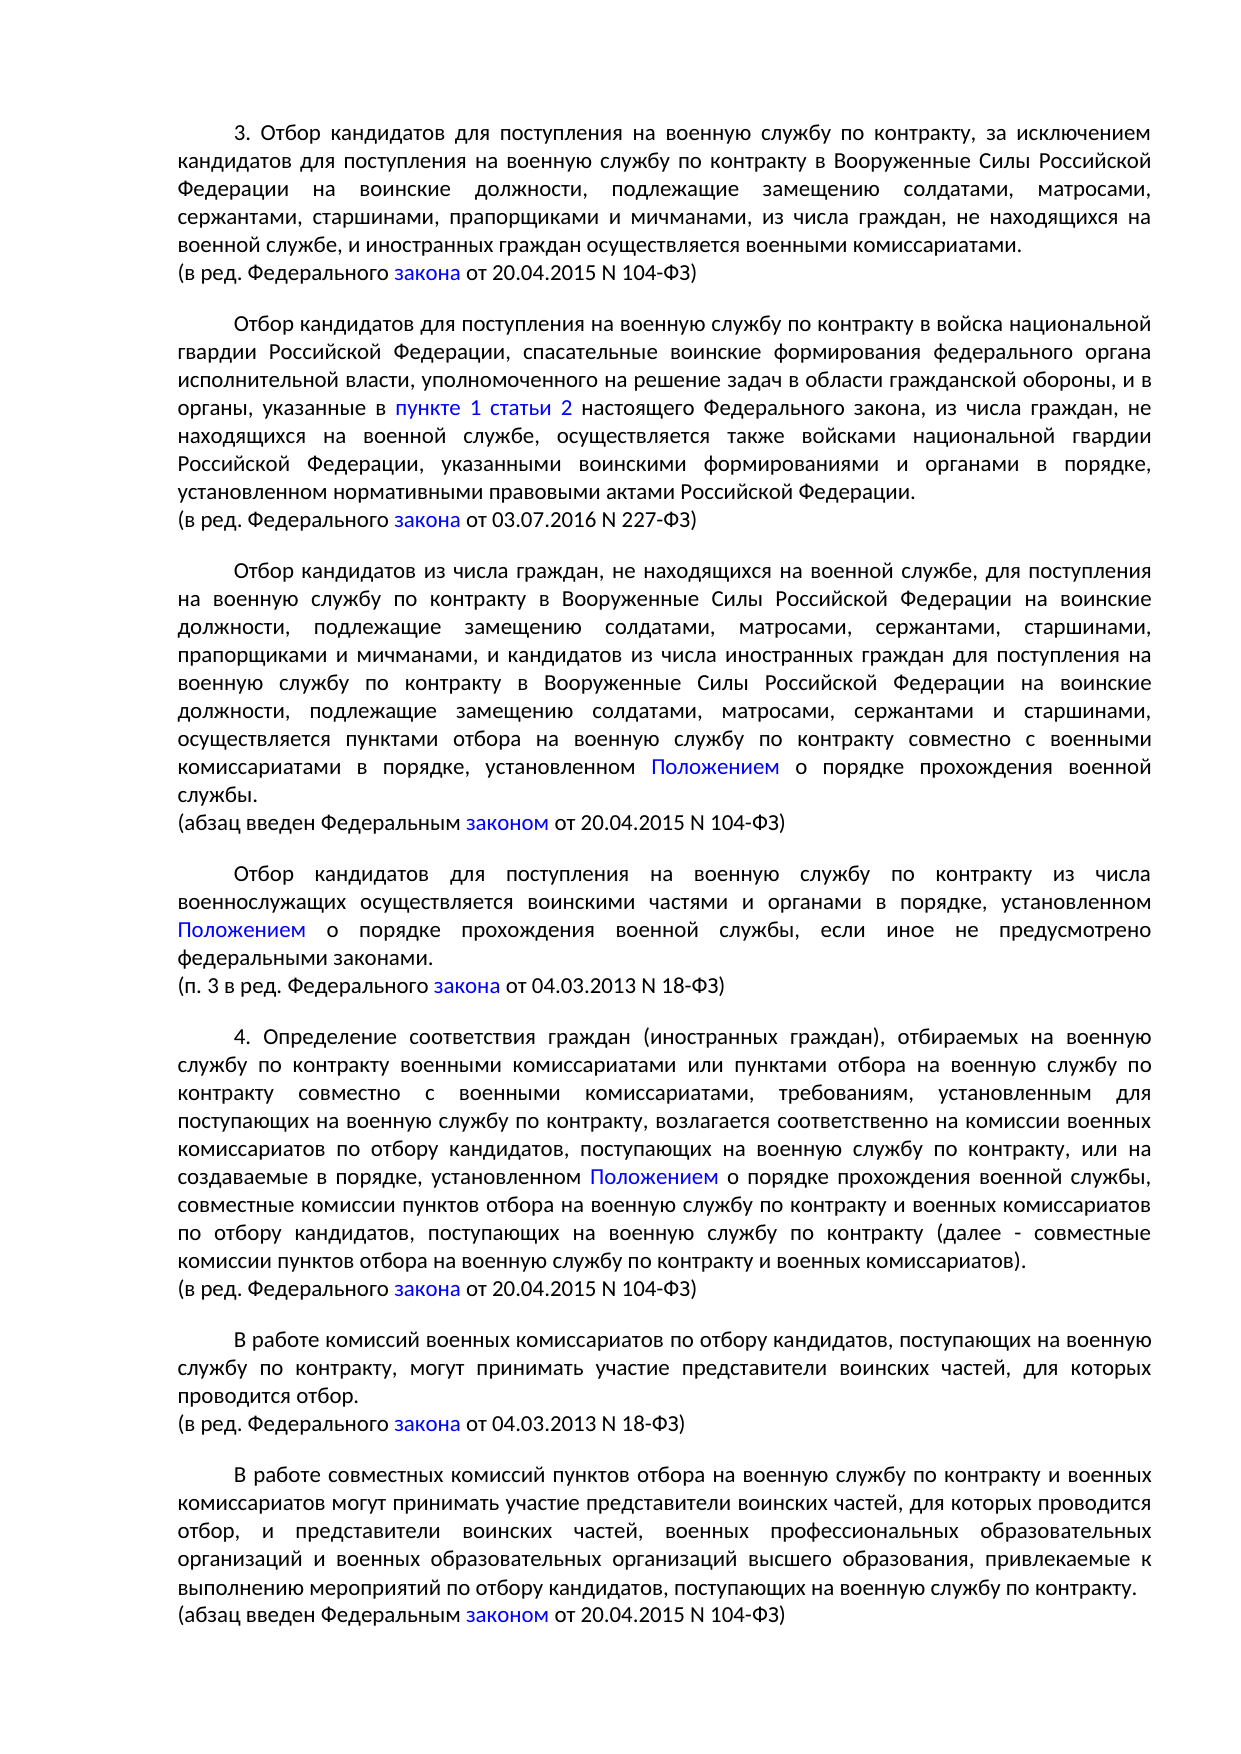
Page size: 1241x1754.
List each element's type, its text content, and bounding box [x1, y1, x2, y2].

text (в ред. Федерального закона от 03.07.2016 N 227-ФЗ) [177, 505, 1152, 533]
text (в ред. Федерального закона от 20.04.2015 N 104-ФЗ) [177, 258, 1152, 286]
text (в ред. Федерального закона от 04.03.2013 N 18-ФЗ) [177, 1409, 1152, 1438]
text (п. 3 в ред. Федерального закона от 04.03.2013 N 18-ФЗ) [177, 971, 1152, 999]
text 4. Определение соответствия граждан (иностранных граждан), отбираемых на военную службу по контракту военными комиссариатами или пунктами отбора на военную службу по контракту совместно с военными комиссариатами, требованиям, установленным для поступающих на военную службу по контракту, возлагается соответственно на комиссии военных комиссариатов по отбору кандидатов, поступающих на военную службу по контракту, или на создаваемые в порядке, установленном Положением о порядке прохождения военной службы, совместные комиссии пунктов отбора на военную службу по контракту и военных комиссариатов по отбору кандидатов, поступающих на военную службу по контракту (далее - совместные комиссии пунктов отбора на военную службу по контракту и военных комиссариатов). [177, 1022, 1152, 1274]
text (абзац введен Федеральным законом от 20.04.2015 N 104-ФЗ) [177, 808, 1152, 836]
text (в ред. Федерального закона от 20.04.2015 N 104-ФЗ) [177, 1274, 1152, 1303]
text Отбор кандидатов для поступления на военную службу по контракту из числа военнослужащих осуществляется воинскими частями и органами в порядке, установленном Положением о порядке прохождения военной службы, если иное не предусмотрено федеральными законами. [177, 859, 1152, 971]
text (абзац введен Федеральным законом от 20.04.2015 N 104-ФЗ) [177, 1601, 1152, 1629]
text Отбор кандидатов для поступления на военную службу по контракту в войска национальной гвардии Российской Федерации, спасательные воинские формирования федерального органа исполнительной власти, уполномоченного на решение задач в области гражданской обороны, и в органы, указанные в пункте 1 статьи 2 настоящего Федерального закона, из числа граждан, не находящихся на военной службе, осуществляется также войсками национальной гвардии Российской Федерации, указанными воинскими формированиями и органами в порядке, установленном нормативными правовыми актами Российской Федерации. [177, 309, 1152, 505]
text 3. Отбор кандидатов для поступления на военную службу по контракту, за исключением кандидатов для поступления на военную службу по контракту в Вооруженные Силы Российской Федерации на воинские должности, подлежащие замещению солдатами, матросами, сержантами, старшинами, прапорщиками и мичманами, из числа граждан, не находящихся на военной службе, и иностранных граждан осуществляется военными комиссариатами. [177, 118, 1152, 258]
text В работе комиссий военных комиссариатов по отбору кандидатов, поступающих на военную службу по контракту, могут принимать участие представители воинских частей, для которых проводится отбор. [177, 1326, 1152, 1409]
text В работе совместных комиссий пунктов отбора на военную службу по контракту и военных комиссариатов могут принимать участие представители воинских частей, для которых проводится отбор, и представители воинских частей, военных профессиональных образовательных организаций и военных образовательных организаций высшего образования, привлекаемые к выполнению мероприятий по отбору кандидатов, поступающих на военную службу по контракту. [177, 1461, 1152, 1601]
text Отбор кандидатов из числа граждан, не находящихся на военной службе, для поступления на военную службу по контракту в Вооруженные Силы Российской Федерации на воинские должности, подлежащие замещению солдатами, матросами, сержантами, старшинами, прапорщиками и мичманами, и кандидатов из числа иностранных граждан для поступления на военную службу по контракту в Вооруженные Силы Российской Федерации на воинские должности, подлежащие замещению солдатами, матросами, сержантами и старшинами, осуществляется пунктами отбора на военную службу по контракту совместно с военными комиссариатами в порядке, установленном Положением о порядке прохождения военной службы. [177, 556, 1152, 808]
